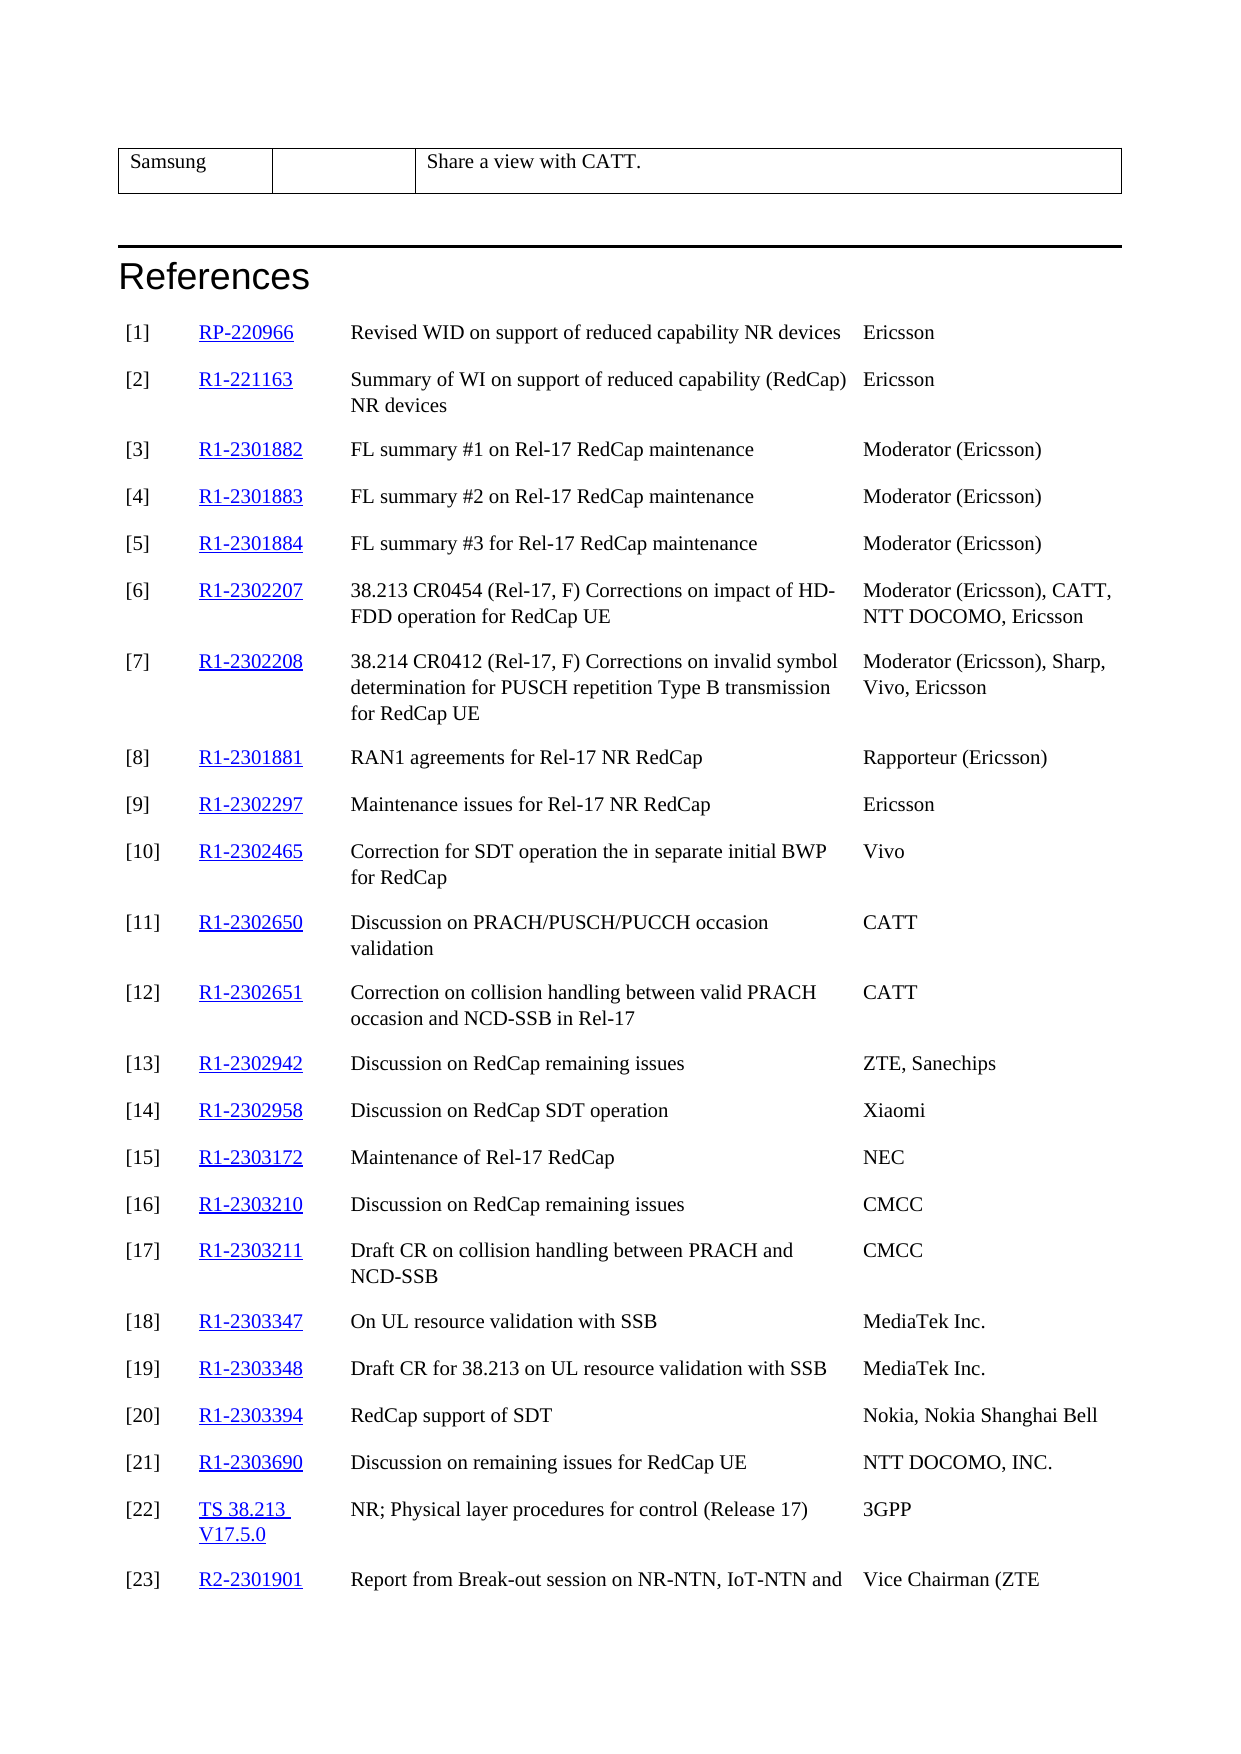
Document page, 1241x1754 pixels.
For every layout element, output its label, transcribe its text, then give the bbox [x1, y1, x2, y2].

table_cell Summary of WI on support of reduced capability (RedCap) NR devices [343, 367, 856, 437]
table_cell [20] [118, 1403, 191, 1449]
table_cell R1-2303394 [191, 1403, 343, 1449]
table_cell [22] [118, 1496, 191, 1567]
table_cell Discussion on RedCap SDT operation [343, 1098, 856, 1144]
table_cell R1-2303211 [191, 1238, 343, 1309]
table_cell [273, 149, 415, 193]
table_cell On UL resource validation with SSB [343, 1309, 856, 1356]
table_cell R1-2302651 [191, 980, 343, 1051]
table_cell Moderator (Ericsson), Sharp, Vivo, Ericsson [856, 649, 1121, 745]
table_cell Discussion on remaining issues for RedCap UE [343, 1450, 856, 1496]
table_cell Moderator (Ericsson) [856, 438, 1121, 484]
table_cell [7] [118, 649, 191, 745]
table_cell Nokia, Nokia Shanghai Bell [856, 1403, 1121, 1449]
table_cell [343, 1567, 856, 1612]
table_cell Correction for SDT operation the in separate initial BWP for RedCap [343, 839, 856, 909]
table_cell [2] [118, 367, 191, 437]
table_cell NTT DOCOMO, INC. [856, 1450, 1121, 1496]
table_cell MediaTek Inc. [856, 1309, 1121, 1356]
table_cell Correction on collision handling between valid PRACH occasion and NCD-SSB in Rel-17 [343, 980, 856, 1051]
table_cell CMCC [856, 1191, 1121, 1238]
table_cell Vivo [856, 839, 1121, 909]
table_cell [14] [118, 1098, 191, 1144]
table_cell 3GPP [856, 1496, 1121, 1567]
table_cell CATT [856, 910, 1121, 980]
table_cell R1-2303210 [191, 1191, 343, 1238]
table_header Revised WID on support of reduced capability NR devices [343, 320, 856, 367]
table_cell 38.213 CR0454 (Rel-17, F) Corrections on impact of HD-FDD operation for RedCap UE [343, 578, 856, 649]
table_cell Maintenance issues for Rel-17 NR RedCap [343, 792, 856, 839]
table_cell [19] [118, 1356, 191, 1403]
table_cell R1-2301882 [191, 438, 343, 484]
table_cell Discussion on PRACH/PUSCH/PUCCH occasion validation [343, 910, 856, 980]
table_cell [12] [118, 980, 191, 1051]
table_cell R1-2303347 [191, 1309, 343, 1356]
table_cell ZTE, Sanechips [856, 1051, 1121, 1098]
table_cell Moderator (Ericsson), CATT, NTT DOCOMO, Ericsson [856, 578, 1121, 649]
table_cell FL summary #2 on Rel-17 RedCap maintenance [343, 484, 856, 531]
table_cell Moderator (Ericsson) [856, 531, 1121, 578]
table_cell RAN1 agreements for Rel-17 NR RedCap [343, 745, 856, 792]
table_cell [9] [118, 792, 191, 839]
table_cell [16] [118, 1191, 191, 1238]
table_cell Maintenance of Rel-17 RedCap [343, 1145, 856, 1191]
table_cell CMCC [856, 1238, 1121, 1309]
table_cell MediaTek Inc. [856, 1356, 1121, 1403]
table_cell CATT [856, 980, 1121, 1051]
table_cell R1-2302207 [191, 578, 343, 649]
table_cell [15] [118, 1145, 191, 1191]
subtitle References [118, 248, 1122, 298]
table_cell R2-2301901 [191, 1567, 343, 1612]
table_cell Xiaomi [856, 1098, 1121, 1144]
table_cell [6] [118, 578, 191, 649]
table_cell TS 38.213 V17.5.0 [191, 1496, 343, 1567]
table_cell Discussion on RedCap remaining issues [343, 1051, 856, 1098]
table_cell R1-2301883 [191, 484, 343, 531]
table_cell R1-2302958 [191, 1098, 343, 1144]
table_cell [10] [118, 839, 191, 909]
table_header Ericsson [856, 320, 1121, 367]
table_cell R1-2302297 [191, 792, 343, 839]
table_cell Ericsson [856, 792, 1121, 839]
table_cell Draft CR on collision handling between PRACH and NCD-SSB [343, 1238, 856, 1309]
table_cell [856, 1567, 1121, 1612]
table_cell Discussion on RedCap remaining issues [343, 1191, 856, 1238]
table_cell Share a view with CATT. [416, 149, 1121, 193]
table_cell R1-2302465 [191, 839, 343, 909]
table_cell R1-2303172 [191, 1145, 343, 1191]
table_cell Moderator (Ericsson) [856, 484, 1121, 531]
table_cell R1-2301884 [191, 531, 343, 578]
table_cell RedCap support of SDT [343, 1403, 856, 1449]
table_cell [3] [118, 438, 191, 484]
table_cell [18] [118, 1309, 191, 1356]
table_cell R1-2303348 [191, 1356, 343, 1403]
table_cell R1-2303690 [191, 1450, 343, 1496]
table_cell Draft CR for 38.213 on UL resource validation with SSB [343, 1356, 856, 1403]
table_cell NEC [856, 1145, 1121, 1191]
table_cell [21] [118, 1450, 191, 1496]
table_header [1] [118, 320, 191, 367]
table_cell [11] [118, 910, 191, 980]
table_cell Samsung [119, 149, 272, 193]
table_cell [13] [118, 1051, 191, 1098]
table_cell R1-2301881 [191, 745, 343, 792]
table_cell R1-2302942 [191, 1051, 343, 1098]
table_cell [8] [118, 745, 191, 792]
table_cell NR; Physical layer procedures for control (Release 17) [343, 1496, 856, 1567]
table_cell 38.214 CR0412 (Rel-17, F) Corrections on invalid symbol determination for PUSCH repetition Type B transmission for RedCap UE [343, 649, 856, 745]
table_cell FL summary #1 on Rel-17 RedCap maintenance [343, 438, 856, 484]
table_cell R1-2302650 [191, 910, 343, 980]
table_header RP-220966 [191, 320, 343, 367]
table_cell [4] [118, 484, 191, 531]
table_cell FL summary #3 for Rel-17 RedCap maintenance [343, 531, 856, 578]
table_cell Rapporteur (Ericsson) [856, 745, 1121, 792]
table_cell [23] [118, 1567, 191, 1612]
table_cell R1-2302208 [191, 649, 343, 745]
table_cell [17] [118, 1238, 191, 1309]
table_cell Ericsson [856, 367, 1121, 437]
table_cell [5] [118, 531, 191, 578]
table_cell R1-221163 [191, 367, 343, 437]
